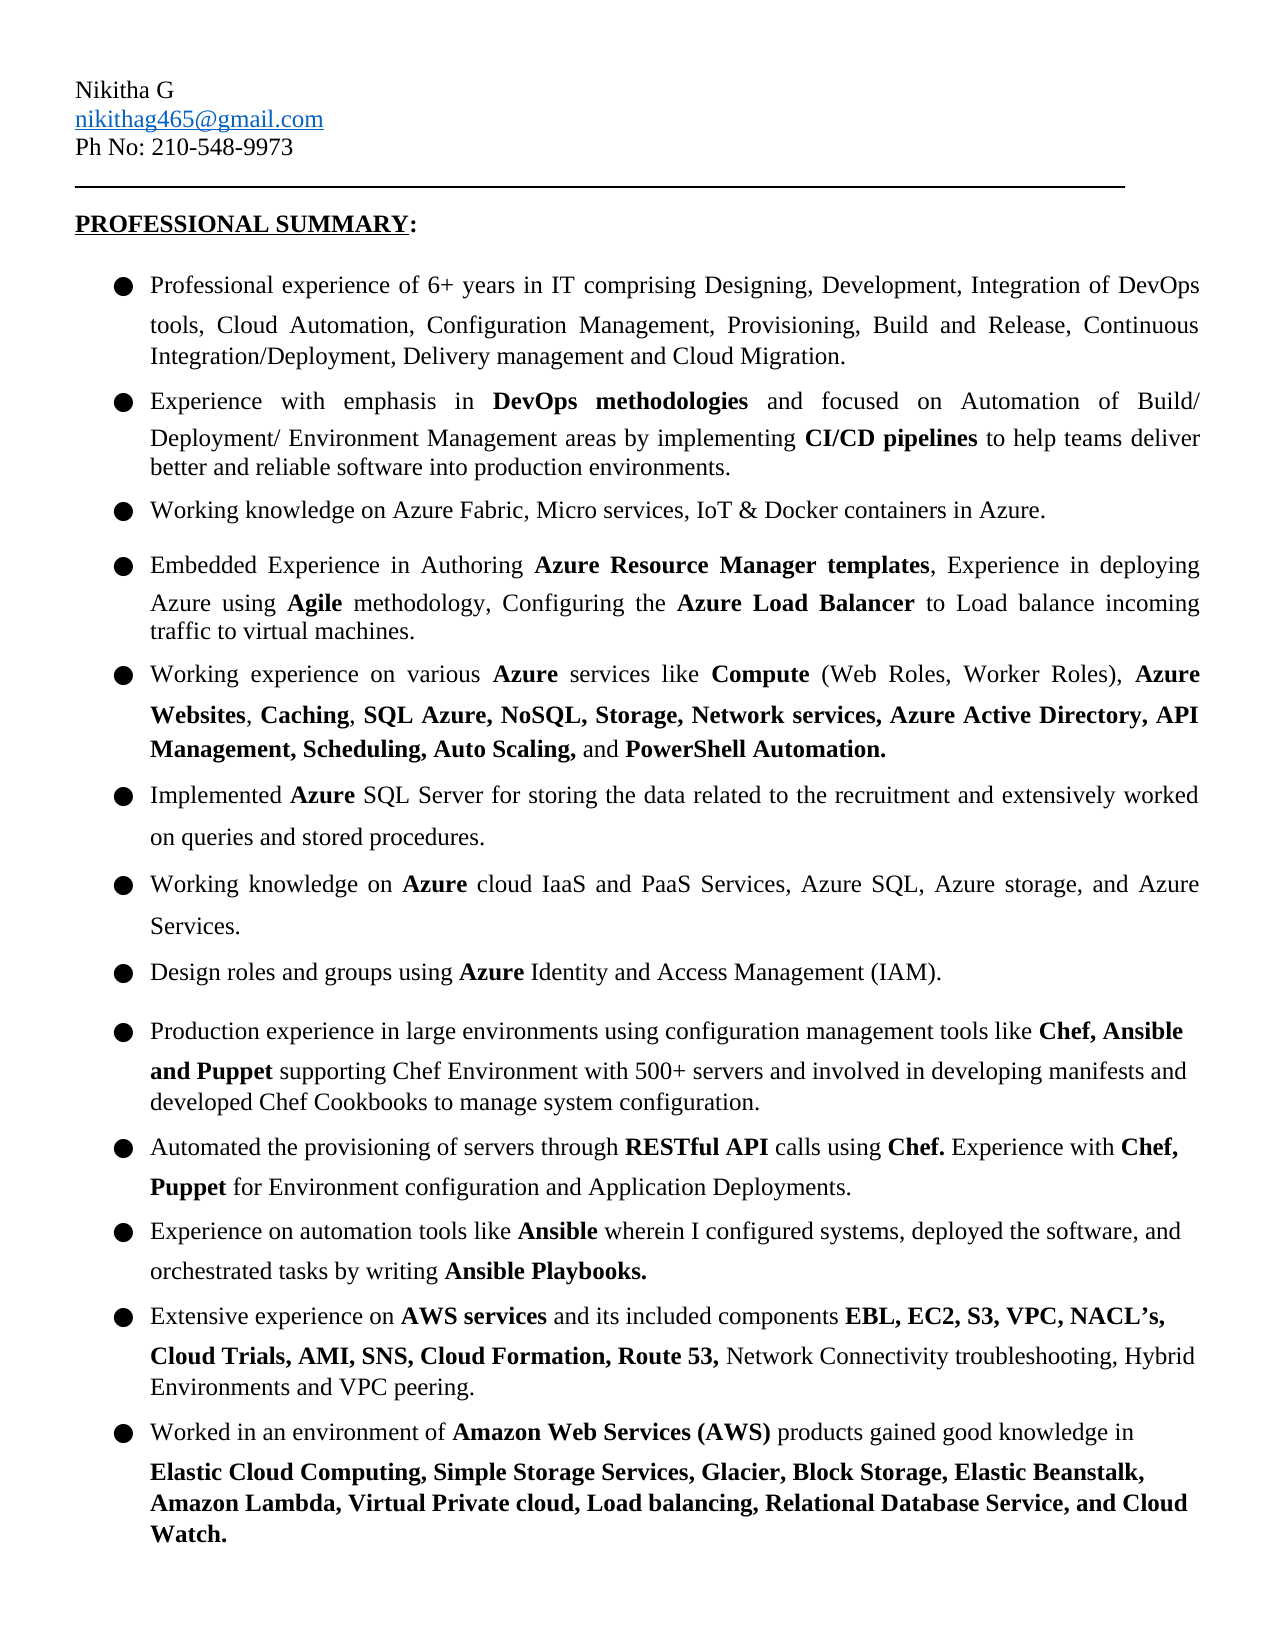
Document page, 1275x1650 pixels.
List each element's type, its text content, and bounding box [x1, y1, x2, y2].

list Experience on automation tools like Ansible wherein I configured systems, deployed the software, and orchestrated tasks by writing Ansible Playbooks. [112, 1203, 1200, 1285]
text Nikitha G [75, 75, 1200, 104]
list Working knowledge on Azure Fabric, Micro services, IoT & Docker containers in Azure. [112, 481, 1200, 532]
list Experience with emphasis in DevOps methodologies and focused on Automation of Build/ Deployment/ Environment Management areas by implementing CI/CD pipelines to help teams deliver better and reliable software into production environments. [112, 372, 1200, 481]
text PROFESSIONAL SUMMARY: [75, 209, 1200, 238]
text Ph No: 210-548-9973 [75, 132, 1200, 161]
list Worked in an environment of Amazon Web Services (AWS) products gained good knowledge in Elastic Cloud Computing, Simple Storage Services, Glacier, Block Storage, Elastic Beanstalk, Amazon Lambda, Virtual Private cloud, Load balancing, Relational Database Service, and Cloud Watch. [112, 1403, 1200, 1547]
list Production experience in large environments using configuration management tools like Chef, Ansible and Puppet supporting Chef Environment with 500+ servers and involved in developing manifests and developed Chef Cookbooks to manage system configuration. [112, 1003, 1200, 1116]
list Professional experience of 6+ years in IT comprising Designing, Development, Integration of DevOps tools, Cloud Automation, Configuration Management, Provisioning, Build and Release, Continuous Integration/Deployment, Delivery management and Cloud Migration. [112, 257, 1200, 370]
list Extensive experience on AWS services and its included components EBL, EC2, S3, VPC, NACL’s, Cloud Trials, AMI, SNS, Cloud Formation, Route 53, Network Connectivity troubleshooting, Hybrid Environments and VPC peering. [112, 1287, 1200, 1401]
list Working knowledge on Azure cloud IaaS and PaaS Services, Azure SQL, Azure storage, and Azure Services. [112, 855, 1200, 939]
text ____________________________________________________________________________________ [75, 161, 1200, 190]
text nikithag465@gmail.com [75, 104, 1200, 132]
list Automated the provisioning of servers through RESTful API calls using Chef. Experience with Chef, Puppet for Environment configuration and Application Deployments. [112, 1118, 1200, 1201]
list Implemented Azure SQL Server for storing the data related to the recruitment and extensively worked on queries and stored procedures. [112, 767, 1200, 851]
list Working experience on various Azure services like Compute (Web Roles, Worker Roles), Azure Websites, Caching, SQL Azure, NoSQL, Storage, Network services, Azure Active Directory, API Management, Scheduling, Auto Scaling, and PowerShell Automation. [112, 645, 1200, 762]
list Design roles and groups using Azure Identity and Access Management (IAM). [150, 944, 1200, 995]
list Embedded Experience in Authoring Azure Resource Manager templates, Experience in deploying Azure using Agile methodology, Configuring the Azure Load Balancer to Load balance incoming traffic to virtual machines. [112, 536, 1200, 645]
